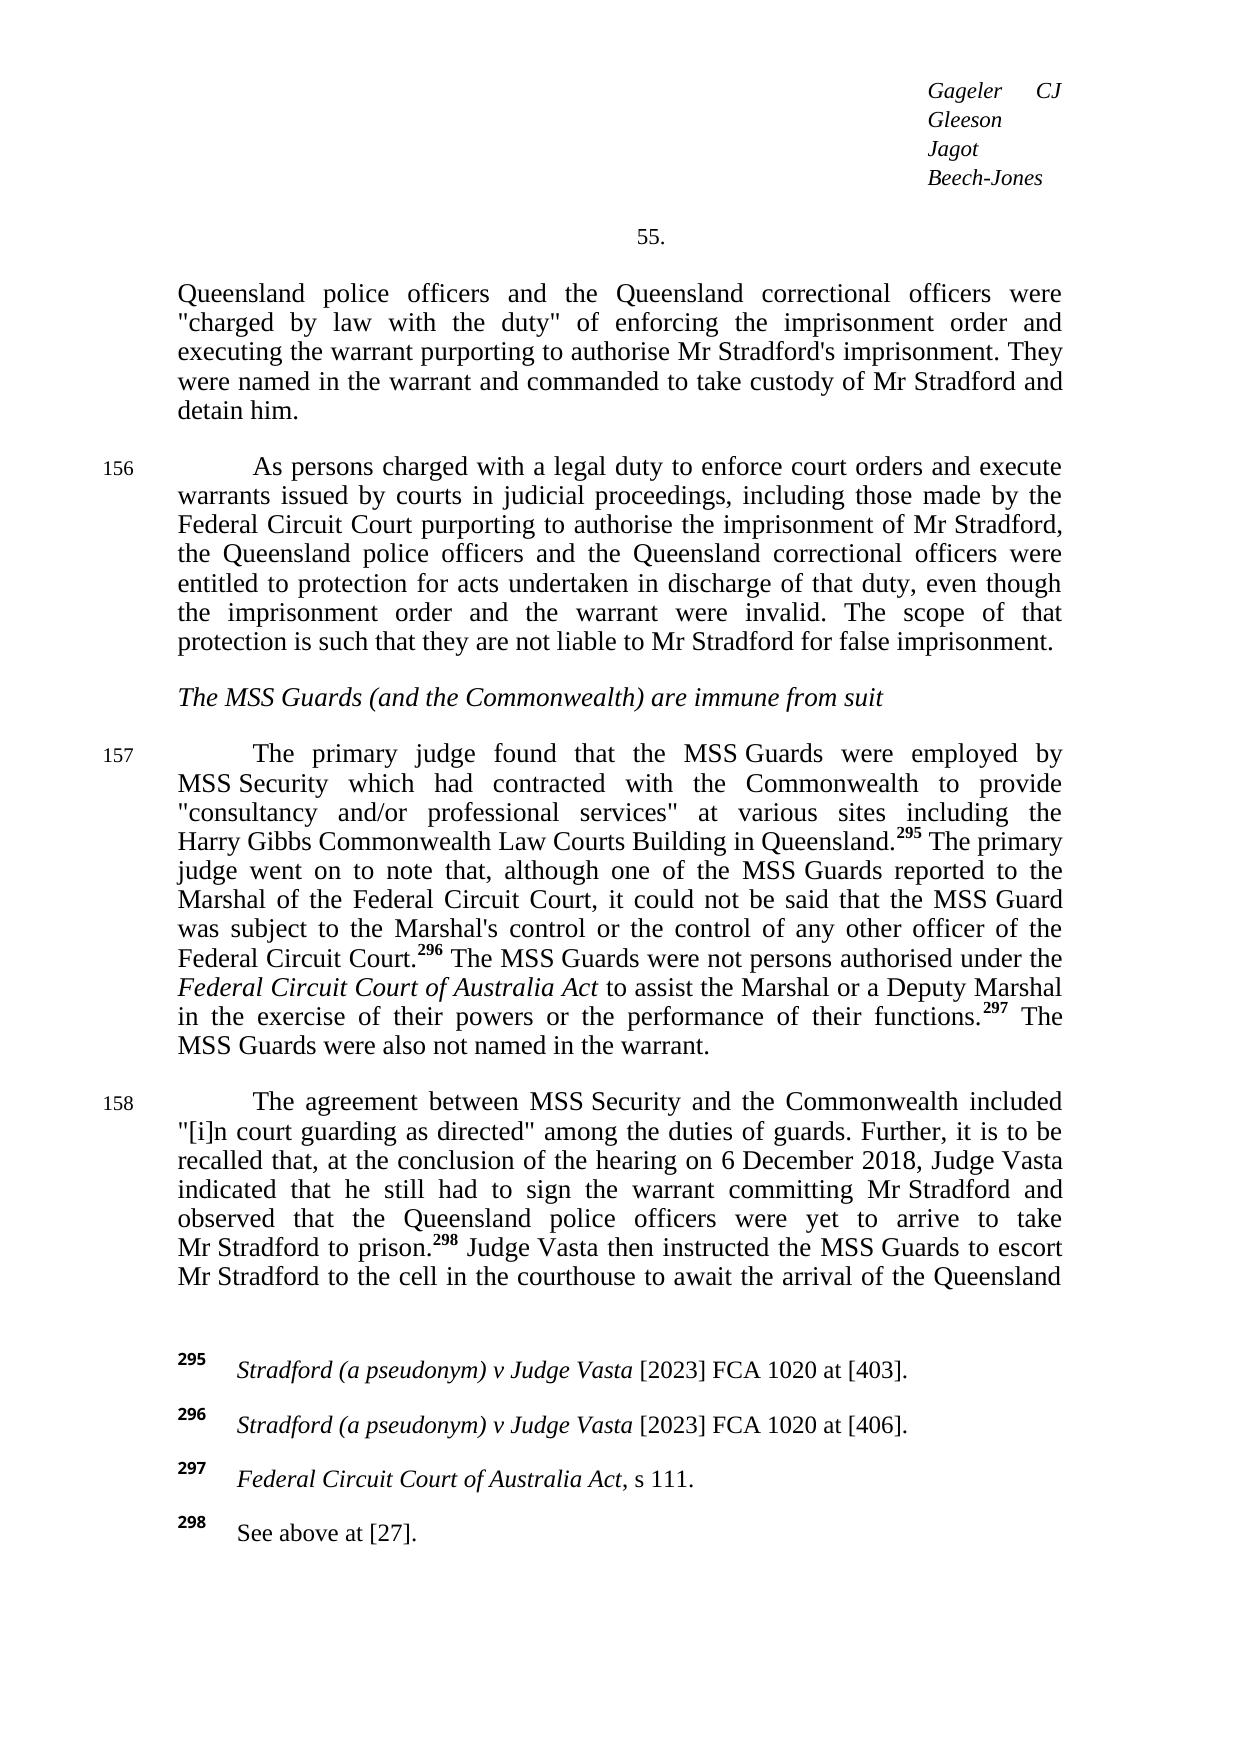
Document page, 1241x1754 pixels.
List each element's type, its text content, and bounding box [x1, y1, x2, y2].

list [102, 1087, 1063, 1292]
list The primary judge found that the MSS Guards were employed by MSS Security which had contracted with the Commonwealth to provide "consultancy and/or professional services" at various sites including the Harry Gibbs Commonwealth Law Courts Building in Queensland. The primary judge went on to note that, although one of the MSS Guards reported to the Marshal of the Federal Circuit Court, it could not be said that the MSS Guard was subject to the Marshal's control or the control of any other officer of the Federal Circuit Court. The MSS Guards were not persons authorised under the Federal Circuit Court of Australia Act to assist the Marshal or a Deputy Marshal in the exercise of their powers or the performance of their functions. The MSS Guards were also not named in the warrant. [102, 739, 1063, 1060]
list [102, 279, 1063, 425]
subtitle The MSS Guards (and the Commonwealth) are immune from suit [177, 683, 1063, 712]
list As persons charged with a legal duty to enforce court orders and execute warrants issued by courts in judicial proceedings, including those made by the Federal Circuit Court purporting to authorise the imprisonment of Mr Stradford, the Queensland police officers and the Queensland correctional officers were entitled to protection for acts undertaken in discharge of that duty, even though the imprisonment order and the warrant were invalid. The scope of that protection is such that they are not liable to Mr Stradford for false imprisonment. [102, 452, 1063, 656]
